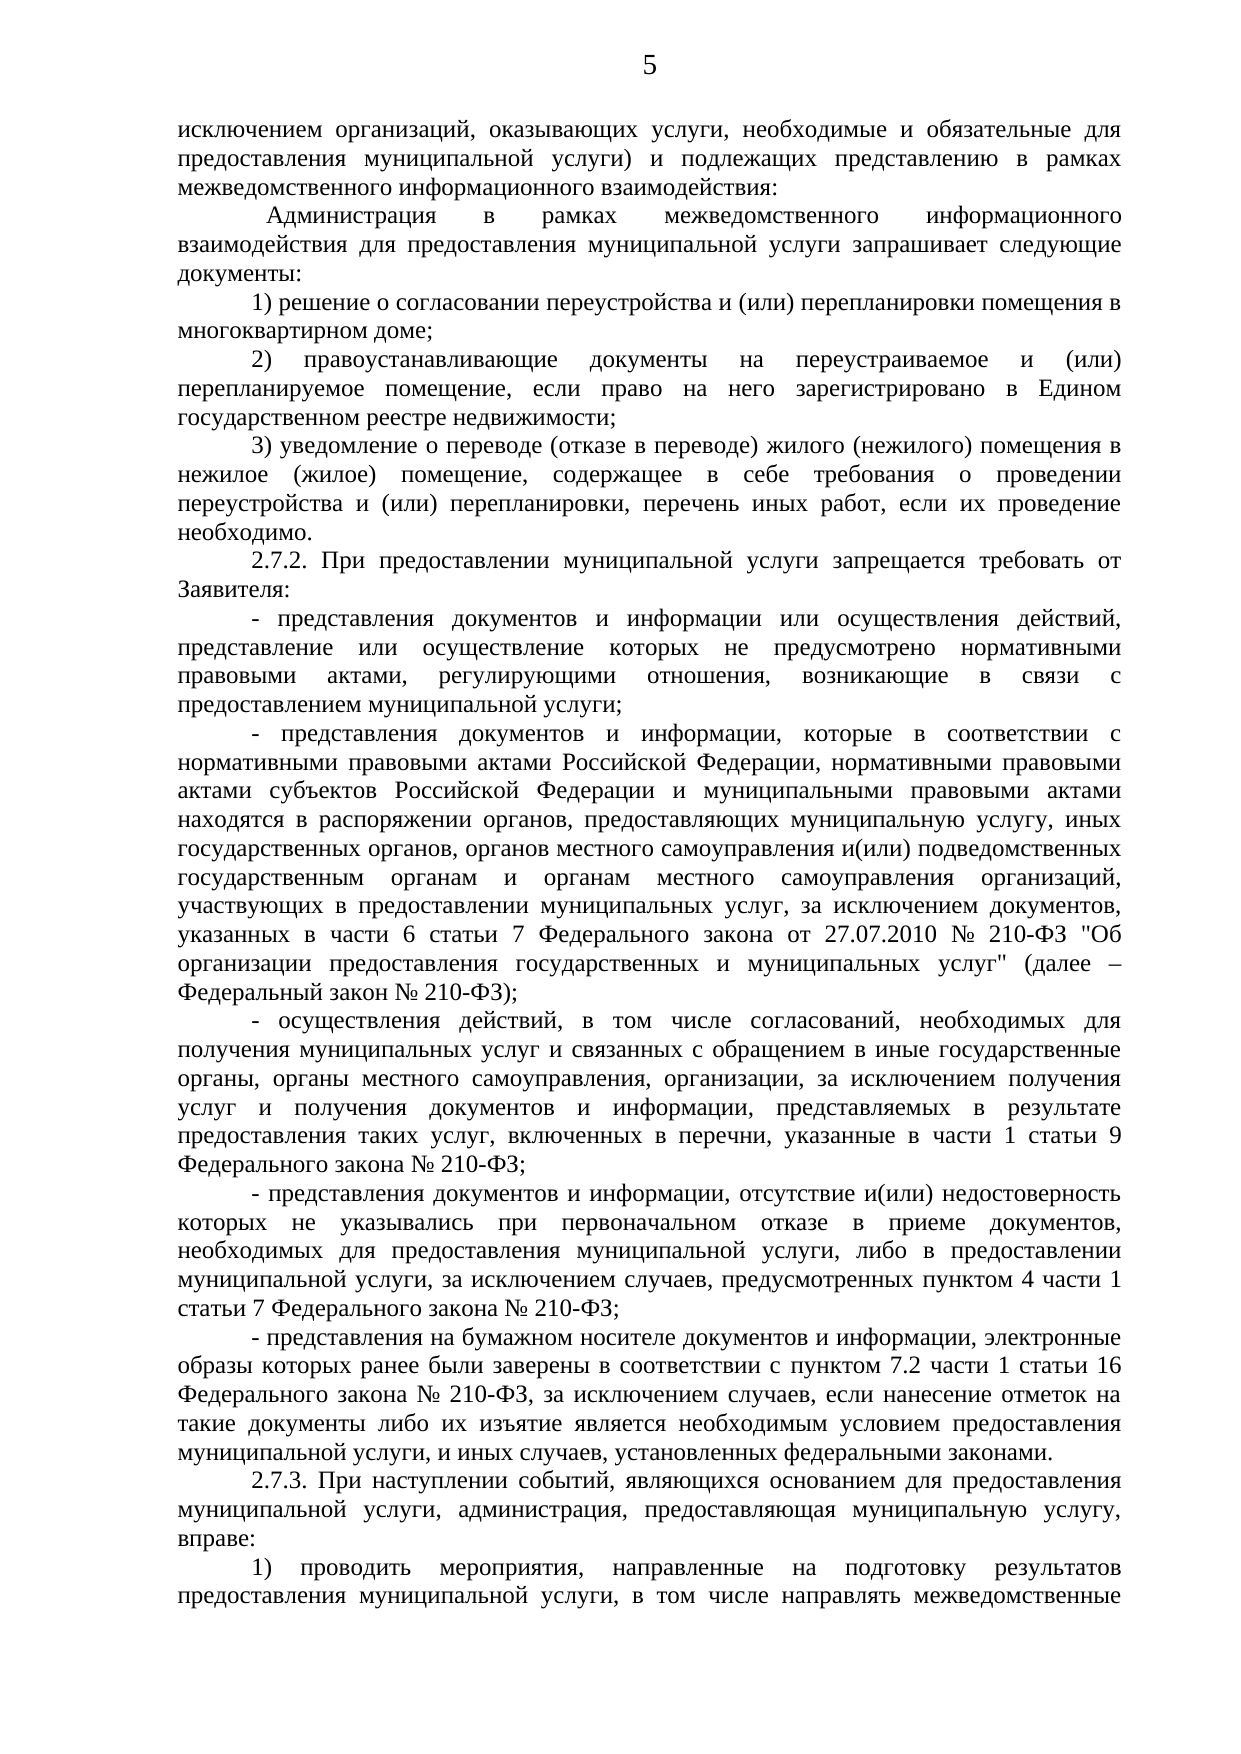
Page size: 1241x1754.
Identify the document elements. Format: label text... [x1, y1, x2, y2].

text - представления документов и информации, отсутствие и(или) недостоверность которых не указывались при первоначальном отказе в приеме документов, необходимых для предоставления муниципальной услуги, либо в предоставлении муниципальной услуги, за исключением случаев, предусмотренных пунктом 4 части 1 статьи 7 Федерального закона № 210-ФЗ; [177, 1178, 1122, 1322]
text 2) правоустанавливающие документы на переустраиваемое и (или) перепланируемое помещение, если право на него зарегистрировано в Едином государственном реестре недвижимости; [177, 344, 1122, 431]
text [177, 1552, 1122, 1609]
text 1) решение о согласовании переустройства и (или) перепланировки помещения в многоквартирном доме; [177, 287, 1122, 344]
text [177, 114, 1122, 201]
text - осуществления действий, в том числе согласований, необходимых для получения муниципальных услуг и связанных с обращением в иные государственные органы, органы местного самоуправления, организации, за исключением получения услуг и получения документов и информации, представляемых в результате предоставления таких услуг, включенных в перечни, указанные в части 1 статьи 9 Федерального закона № 210-ФЗ; [177, 1006, 1122, 1178]
text - представления документов и информации, которые в соответствии с нормативными правовыми актами Российской Федерации, нормативными правовыми актами субъектов Российской Федерации и муниципальными правовыми актами находятся в распоряжении органов, предоставляющих муниципальную услугу, иных государственных органов, органов местного самоуправления и(или) подведомственных государственным органам и органам местного самоуправления организаций, участвующих в предоставлении муниципальных услуг, за исключением документов, указанных в части 6 статьи 7 Федерального закона от 27.07.2010 № 210-ФЗ "Об организации предоставления государственных и муниципальных услуг" (далее – Федеральный закон № 210-ФЗ); [177, 718, 1122, 1006]
text 3) уведомление о переводе (отказе в переводе) жилого (нежилого) помещения в нежилое (жилое) помещение, содержащее в себе требования о проведении переустройства и (или) перепланировки, перечень иных работ, если их проведение необходимо. [177, 431, 1122, 546]
text 2.7.3. При наступлении событий, являющихся основанием для предоставления муниципальной услуги, администрация, предоставляющая муниципальную услугу, вправе: [177, 1466, 1122, 1552]
text Администрация в рамках межведомственного информационного взаимодействия для предоставления муниципальной услуги запрашивает следующие документы: [177, 201, 1122, 287]
text - представления документов и информации или осуществления действий, представление или осуществление которых не предусмотрено нормативными правовыми актами, регулирующими отношения, возникающие в связи с предоставлением муниципальной услуги; [177, 603, 1122, 718]
text 2.7.2. При предоставлении муниципальной услуги запрещается требовать от Заявителя: [177, 546, 1122, 603]
text - представления на бумажном носителе документов и информации, электронные образы которых ранее были заверены в соответствии с пунктом 7.2 части 1 статьи 16 Федерального закона № 210-ФЗ, за исключением случаев, если нанесение отметок на такие документы либо их изъятие является необходимым условием предоставления муниципальной услуги, и иных случаев, установленных федеральными законами. [177, 1322, 1122, 1466]
